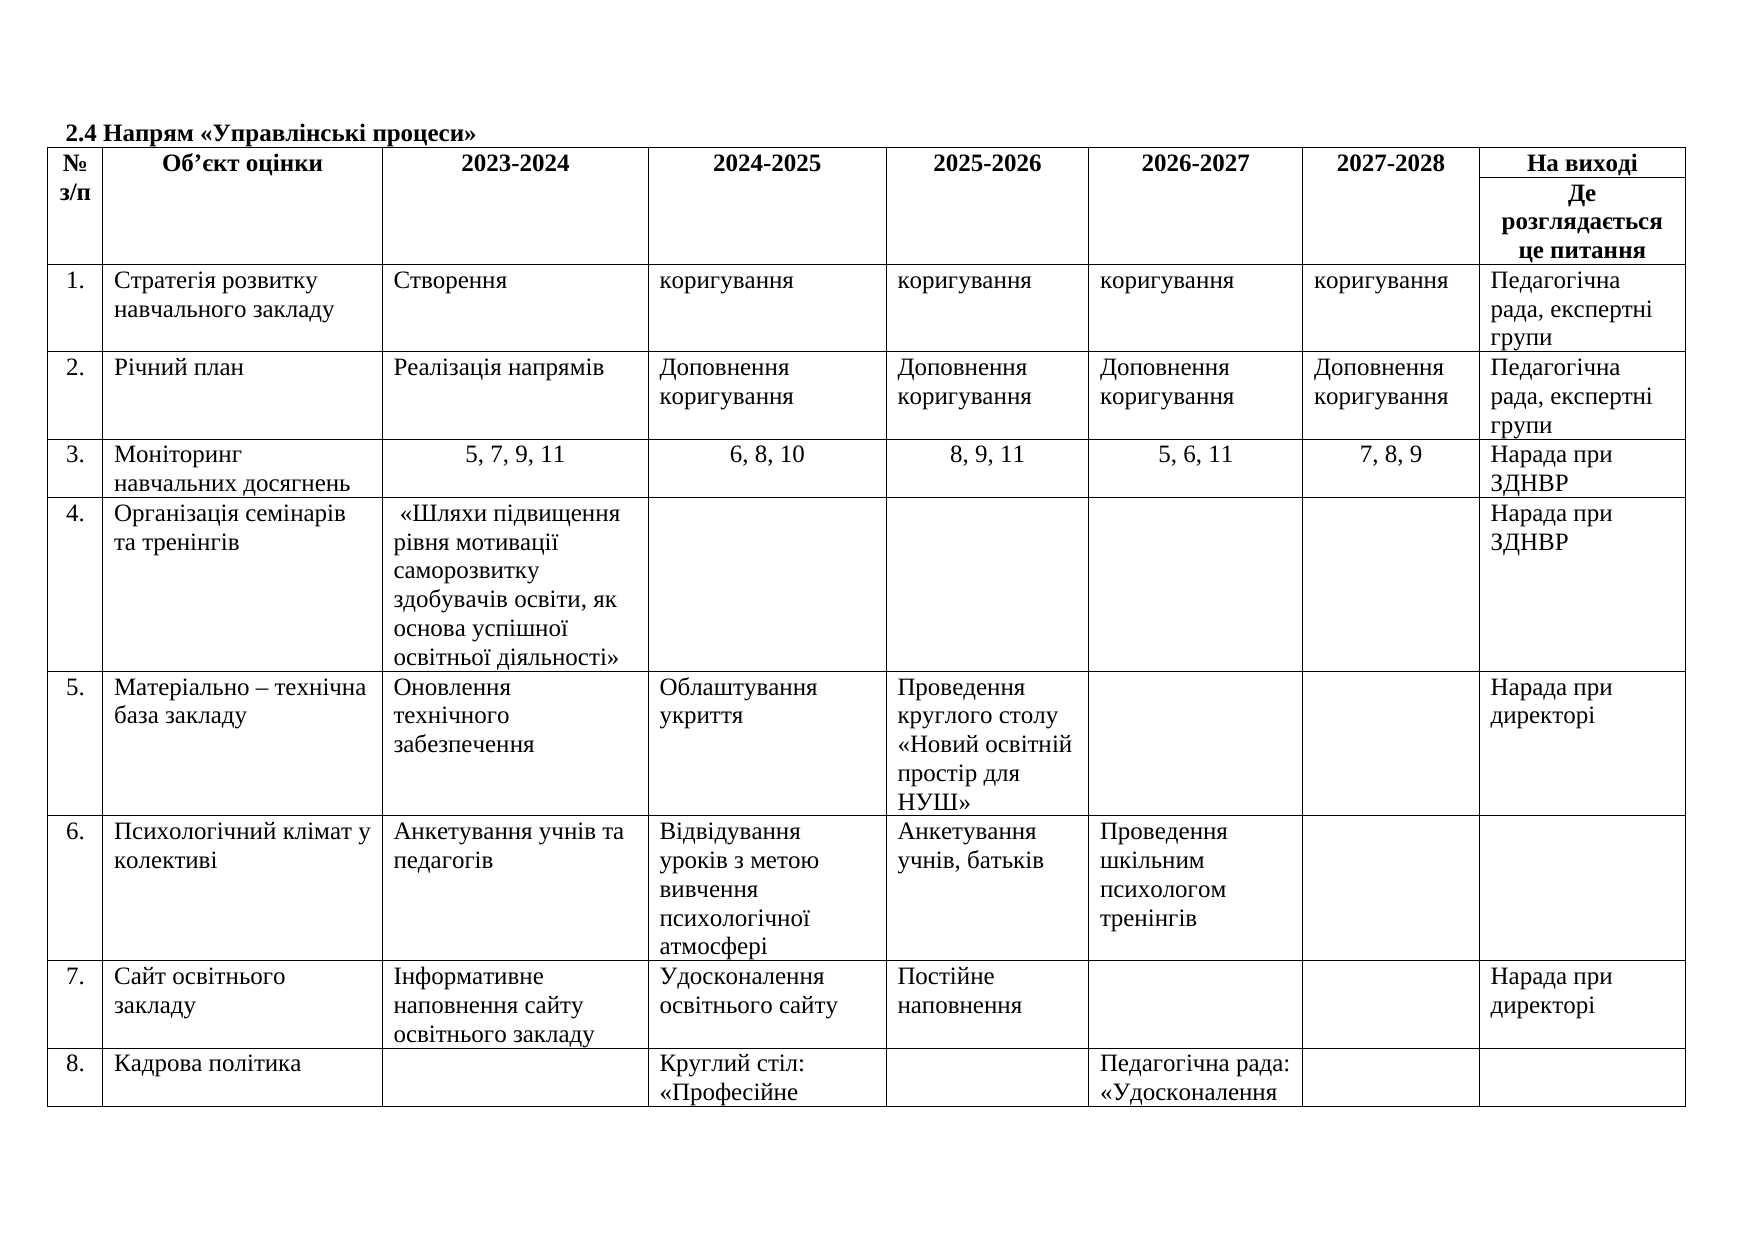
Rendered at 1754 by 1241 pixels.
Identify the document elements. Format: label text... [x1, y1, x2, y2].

table_cell [1089, 961, 1302, 1047]
table_cell [1303, 816, 1479, 960]
table_cell коригування [649, 265, 886, 351]
table_cell 2. [48, 352, 102, 438]
table_cell Доповнення коригування [649, 352, 886, 438]
table_cell Відвідування уроків з метою вивчення психологічної атмосфері [649, 816, 886, 960]
table_header 2025-2026 [887, 148, 1088, 264]
table_header 2023-2024 [383, 148, 648, 264]
table_cell Педагогічна рада, експертні групи [1480, 352, 1685, 438]
table_cell [1303, 498, 1479, 671]
table_cell 7. [48, 961, 102, 1047]
table_cell [887, 1049, 1088, 1106]
table_cell Нарада при ЗДНВР [1480, 498, 1685, 671]
table_cell 3. [48, 440, 102, 497]
table_cell [383, 1049, 648, 1106]
table_cell Нарада при директорі [1480, 672, 1685, 815]
table_header 2024-2025 [649, 148, 886, 264]
table_cell Річний план [103, 352, 382, 438]
table_cell Анкетування учнів, батьків [887, 816, 1088, 960]
table_cell [1089, 498, 1302, 671]
text 2.4 Напрям «Управлінські процеси» [59, 118, 1695, 147]
table_cell 5, 7, 9, 11 [383, 440, 648, 497]
table_cell Сайт освітнього закладу [103, 961, 382, 1047]
table_cell [1089, 672, 1302, 815]
table_cell Моніторинг навчальних досягнень [103, 440, 382, 497]
table_cell Проведення шкільним психологом тренінгів [1089, 816, 1302, 960]
table_cell [1303, 961, 1479, 1047]
table_header Об’єкт оцінки [103, 148, 382, 264]
table_cell коригування [887, 265, 1088, 351]
table_cell Організація семінарів та тренінгів [103, 498, 382, 671]
table_header На виході [1480, 148, 1685, 177]
table_cell Створення [383, 265, 648, 351]
table_header 2026-2027 [1089, 148, 1302, 264]
table_cell Проведення круглого столу «Новий освітній простір для НУШ» [887, 672, 1088, 815]
table_cell Психологічний клімат у колективі [103, 816, 382, 960]
table_cell коригування [1089, 265, 1302, 351]
table_cell Доповнення коригування [1089, 352, 1302, 438]
table_cell коригування [1303, 265, 1479, 351]
table_cell [887, 498, 1088, 671]
table_cell «Шляхи підвищення рівня мотивації саморозвитку здобувачів освіти, як основа успішної освітньої діяльності» [383, 498, 648, 671]
table_cell Реалізація напрямів [383, 352, 648, 438]
table_cell Доповнення коригування [887, 352, 1088, 438]
table_cell Доповнення коригування [1303, 352, 1479, 438]
table_cell Де розглядається це питання [1480, 178, 1685, 264]
table_cell Нарада при ЗДНВР [1480, 440, 1685, 497]
table_cell Стратегія розвитку навчального закладу [103, 265, 382, 351]
table_cell 8, 9, 11 [887, 440, 1088, 497]
table_cell Оновлення технічного забезпечення [383, 672, 648, 815]
table_cell Постійне наповнення [887, 961, 1088, 1047]
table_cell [649, 1049, 886, 1106]
table_cell Нарада при директорі [1480, 961, 1685, 1047]
table_cell 6, 8, 10 [649, 440, 886, 497]
table_cell [1480, 816, 1685, 960]
table_cell 1. [48, 265, 102, 351]
table_cell 5. [48, 672, 102, 815]
table_cell Інформативне наповнення сайту освітнього закладу [383, 961, 648, 1047]
table_cell Удосконалення освітнього сайту [649, 961, 886, 1047]
table_cell Анкетування учнів та педагогів [383, 816, 648, 960]
table_cell [1303, 672, 1479, 815]
table_cell 6. [48, 816, 102, 960]
table_cell Облаштування укриття [649, 672, 886, 815]
table_cell Кадрова політика [103, 1049, 382, 1106]
table_cell [1480, 1049, 1685, 1106]
table_header 2027-2028 [1303, 148, 1479, 264]
table_cell 5, 6, 11 [1089, 440, 1302, 497]
table_header № з/п [48, 148, 102, 264]
table_cell 8. [48, 1049, 102, 1106]
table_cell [1089, 1049, 1302, 1106]
table_cell Матеріально – технічна база закладу [103, 672, 382, 815]
table_cell [1303, 1049, 1479, 1106]
table_cell Педагогічна рада, експертні групи [1480, 265, 1685, 351]
table_cell 7, 8, 9 [1303, 440, 1479, 497]
table_cell [649, 498, 886, 671]
table_cell 4. [48, 498, 102, 671]
